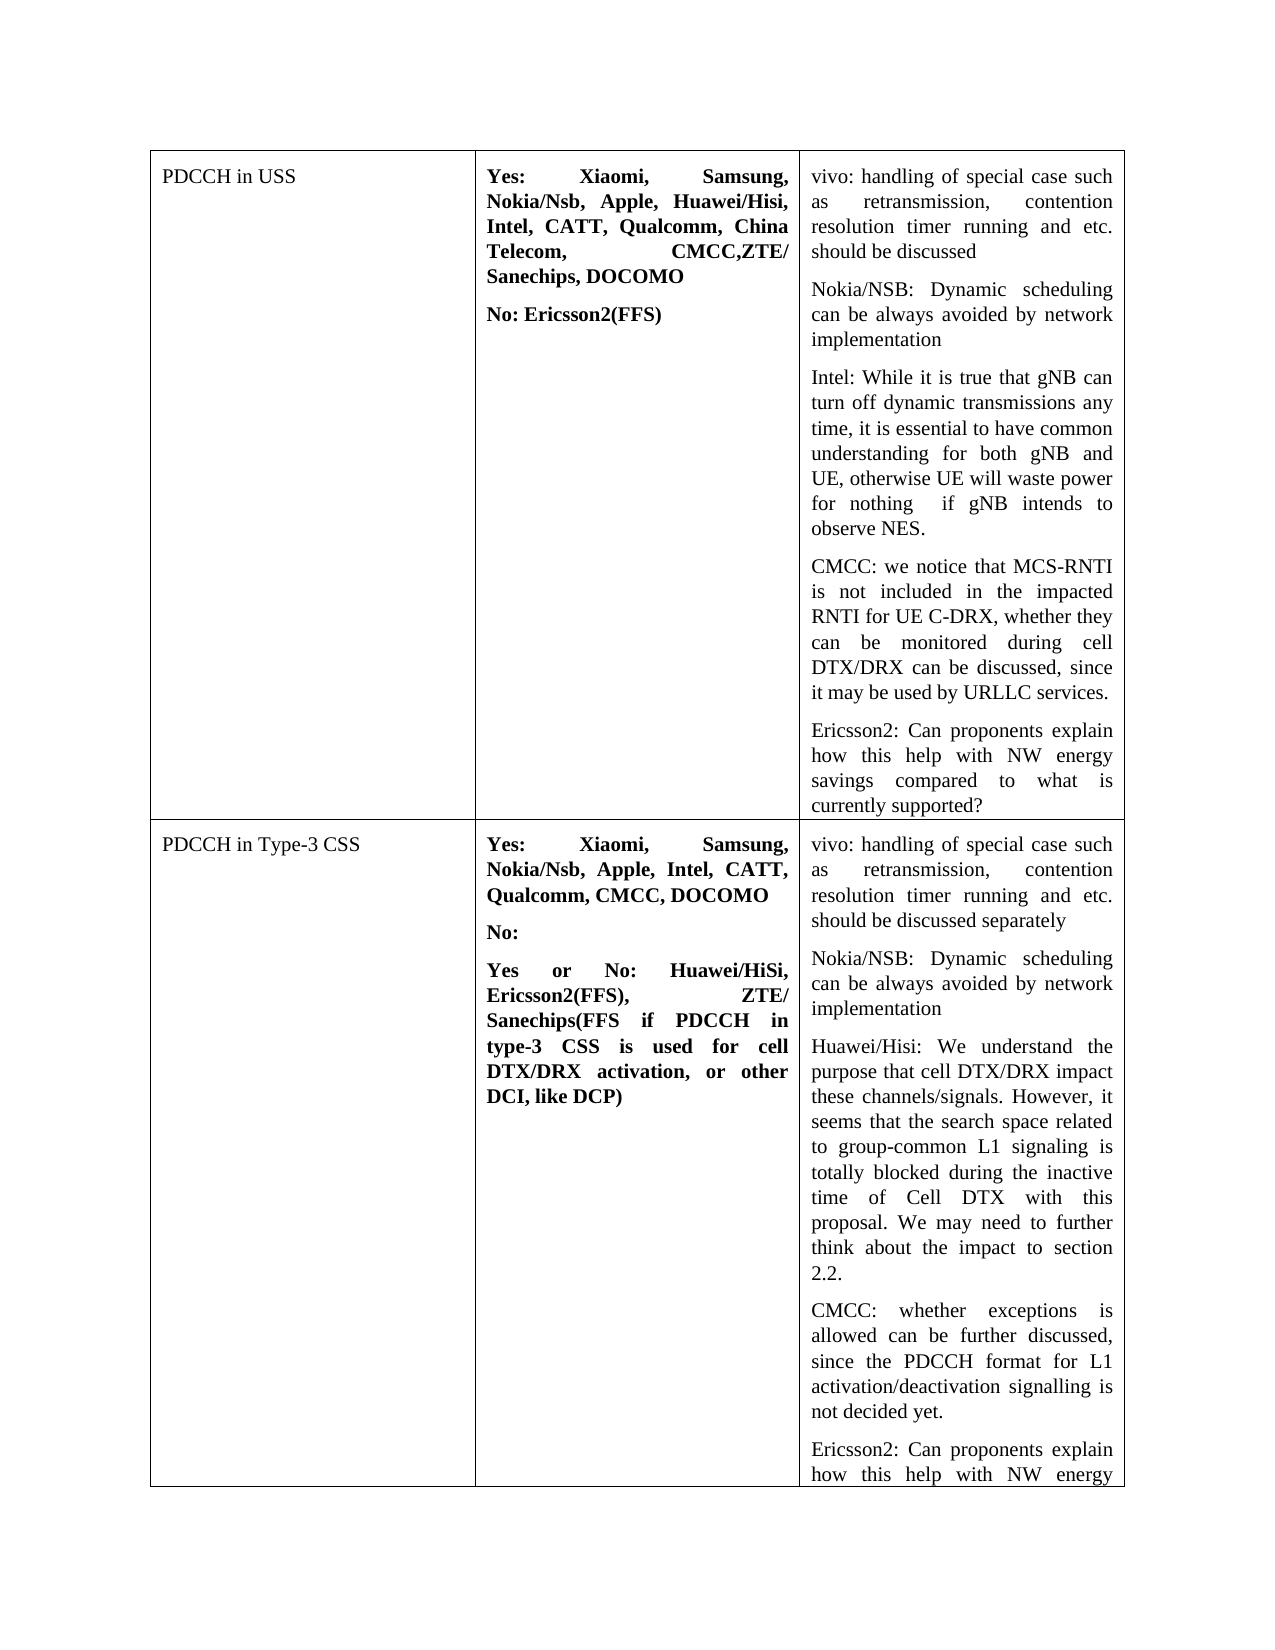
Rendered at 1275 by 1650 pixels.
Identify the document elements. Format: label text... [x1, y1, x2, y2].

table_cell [800, 820, 1124, 1486]
table_cell vivo: handling of special case such as retransmission, contention resolution timer running and etc. should be discussed Nokia/NSB: Dynamic scheduling can be always avoided by network implementation Intel: While it is true that gNB can turn off dynamic transmissions any time, it is essential to have common understanding for both gNB and UE, otherwise UE will waste power for nothing if gNB intends to observe NES. CMCC: we notice that MCS-RNTI is not included in the impacted RNTI for UE C-DRX, whether they can be monitored during cell DTX/DRX can be discussed, since it may be used by URLLC services. Ericsson2: Can proponents explain how this help with NW energy savings compared to what is currently supported? [800, 151, 1124, 818]
table_cell Yes: Xiaomi, Samsung, Nokia/Nsb, Apple, Huawei/Hisi, Intel, CATT, Qualcomm, China Telecom, CMCC,ZTE/ Sanechips, DOCOMO No: Ericsson2(FFS) [476, 151, 799, 818]
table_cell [476, 820, 799, 1486]
table_cell PDCCH in Type-3 CSS [151, 820, 475, 1486]
table_cell PDCCH in USS [151, 151, 475, 818]
